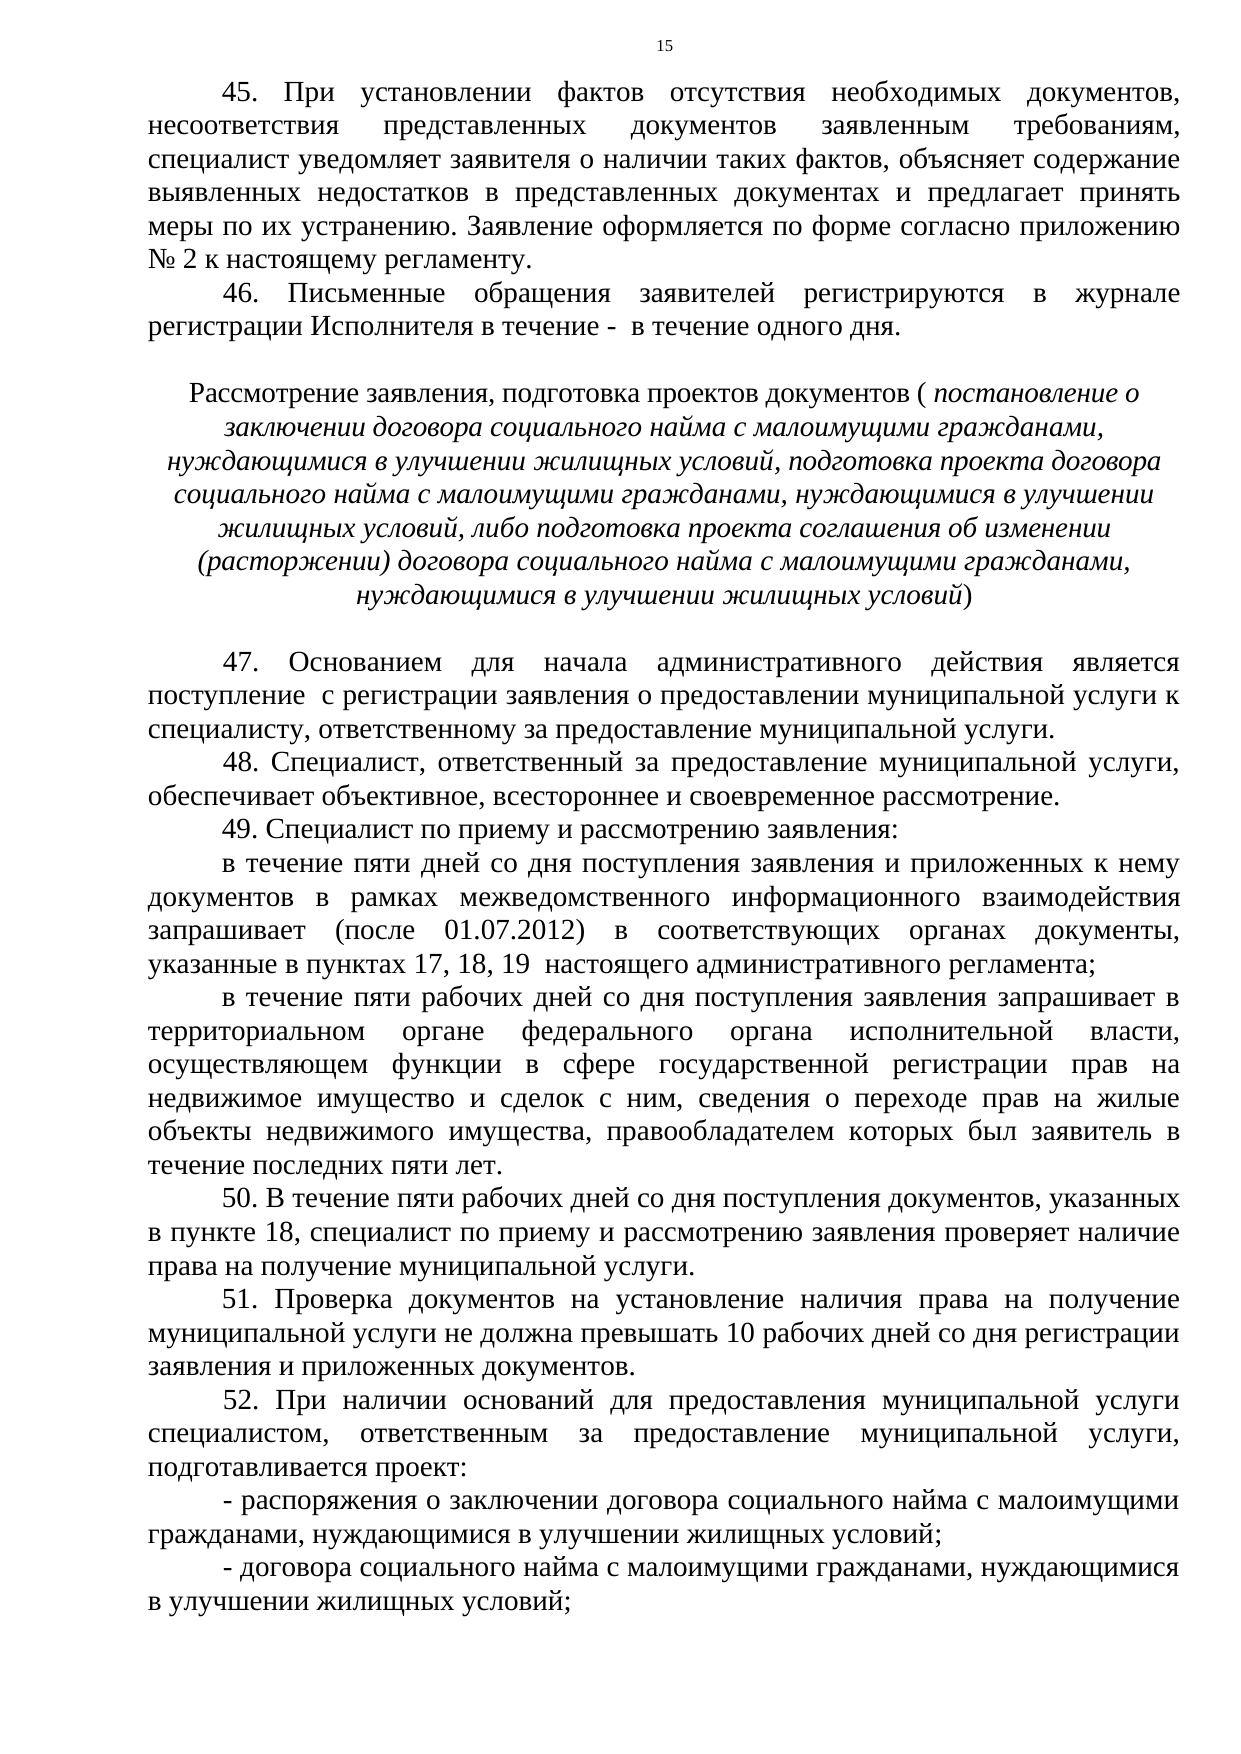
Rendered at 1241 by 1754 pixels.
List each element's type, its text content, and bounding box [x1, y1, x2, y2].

text 49. Специалист по приему и рассмотрению заявления: [148, 812, 1181, 845]
text 51. Проверка документов на установление наличия права на получение муниципальной услуги не должна превышать 10 рабочих дней со дня регистрации заявления и приложенных документов. [148, 1281, 1181, 1382]
text 52. При наличии оснований для предоставления муниципальной услуги специалистом, ответственным за предоставление муниципальной услуги, подготавливается проект: [148, 1382, 1180, 1482]
text в течение пяти рабочих дней со дня поступления заявления запрашивает в территориальном органе федерального органа исполнительной власти, осуществляющем функции в сфере государственной регистрации прав на недвижимое имущество и сделок с ним, сведения о переходе прав на жилые объекты недвижимого имущества, правообладателем которых был заявитель в течение последних пяти лет. [148, 979, 1181, 1181]
text в течение пяти дней со дня поступления заявления и приложенных к нему документов в рамках межведомственного информационного взаимодействия запрашивает (после 01.07.2012) в соответствующих органах документы, указанные в пунктах 17, 18, 19 настоящего административного регламента; [148, 845, 1181, 979]
text - распоряжения о заключении договора социального найма с малоимущими гражданами, нуждающимися в улучшении жилищных условий; [148, 1482, 1180, 1549]
text 48. Специалист, ответственный за предоставление муниципальной услуги, обеспечивает объективное, всестороннее и своевременное рассмотрение. [148, 744, 1180, 812]
text 46. Письменные обращения заявителей регистрируются в журнале регистрации Исполнителя в течение - в течение одного дня. [148, 275, 1181, 342]
text - договора социального найма с малоимущими гражданами, нуждающимися в улучшении жилищных условий; [148, 1549, 1180, 1617]
text 47. Основанием для начала административного действия является поступление с регистрации заявления о предоставлении муниципальной услуги к специалисту, ответственному за предоставление муниципальной услуги. [148, 644, 1180, 744]
text 50. В течение пяти рабочих дней со дня поступления документов, указанных в пункте 18, специалист по приему и рассмотрению заявления проверяет наличие права на получение муниципальной услуги. [148, 1181, 1181, 1281]
text 45. При установлении фактов отсутствия необходимых документов, несоответствия представленных документов заявленным требованиям, специалист уведомляет заявителя о наличии таких фактов, объясняет содержание выявленных недостатков в представленных документах и предлагает принять меры по их устранению. Заявление оформляется по форме согласно приложению № 2 к настоящему регламенту. [148, 74, 1181, 275]
text Рассмотрение заявления, подготовка проектов документов ( постановление о заключении договора социального найма с малоимущими гражданами, нуждающимися в улучшении жилищных условий, подготовка проекта договора социального найма с малоимущими гражданами, нуждающимися в улучшении жилищных условий, либо подготовка проекта соглашения об изменении (расторжении) договора социального найма с малоимущими гражданами, нуждающимися в улучшении жилищных условий) [148, 376, 1180, 610]
